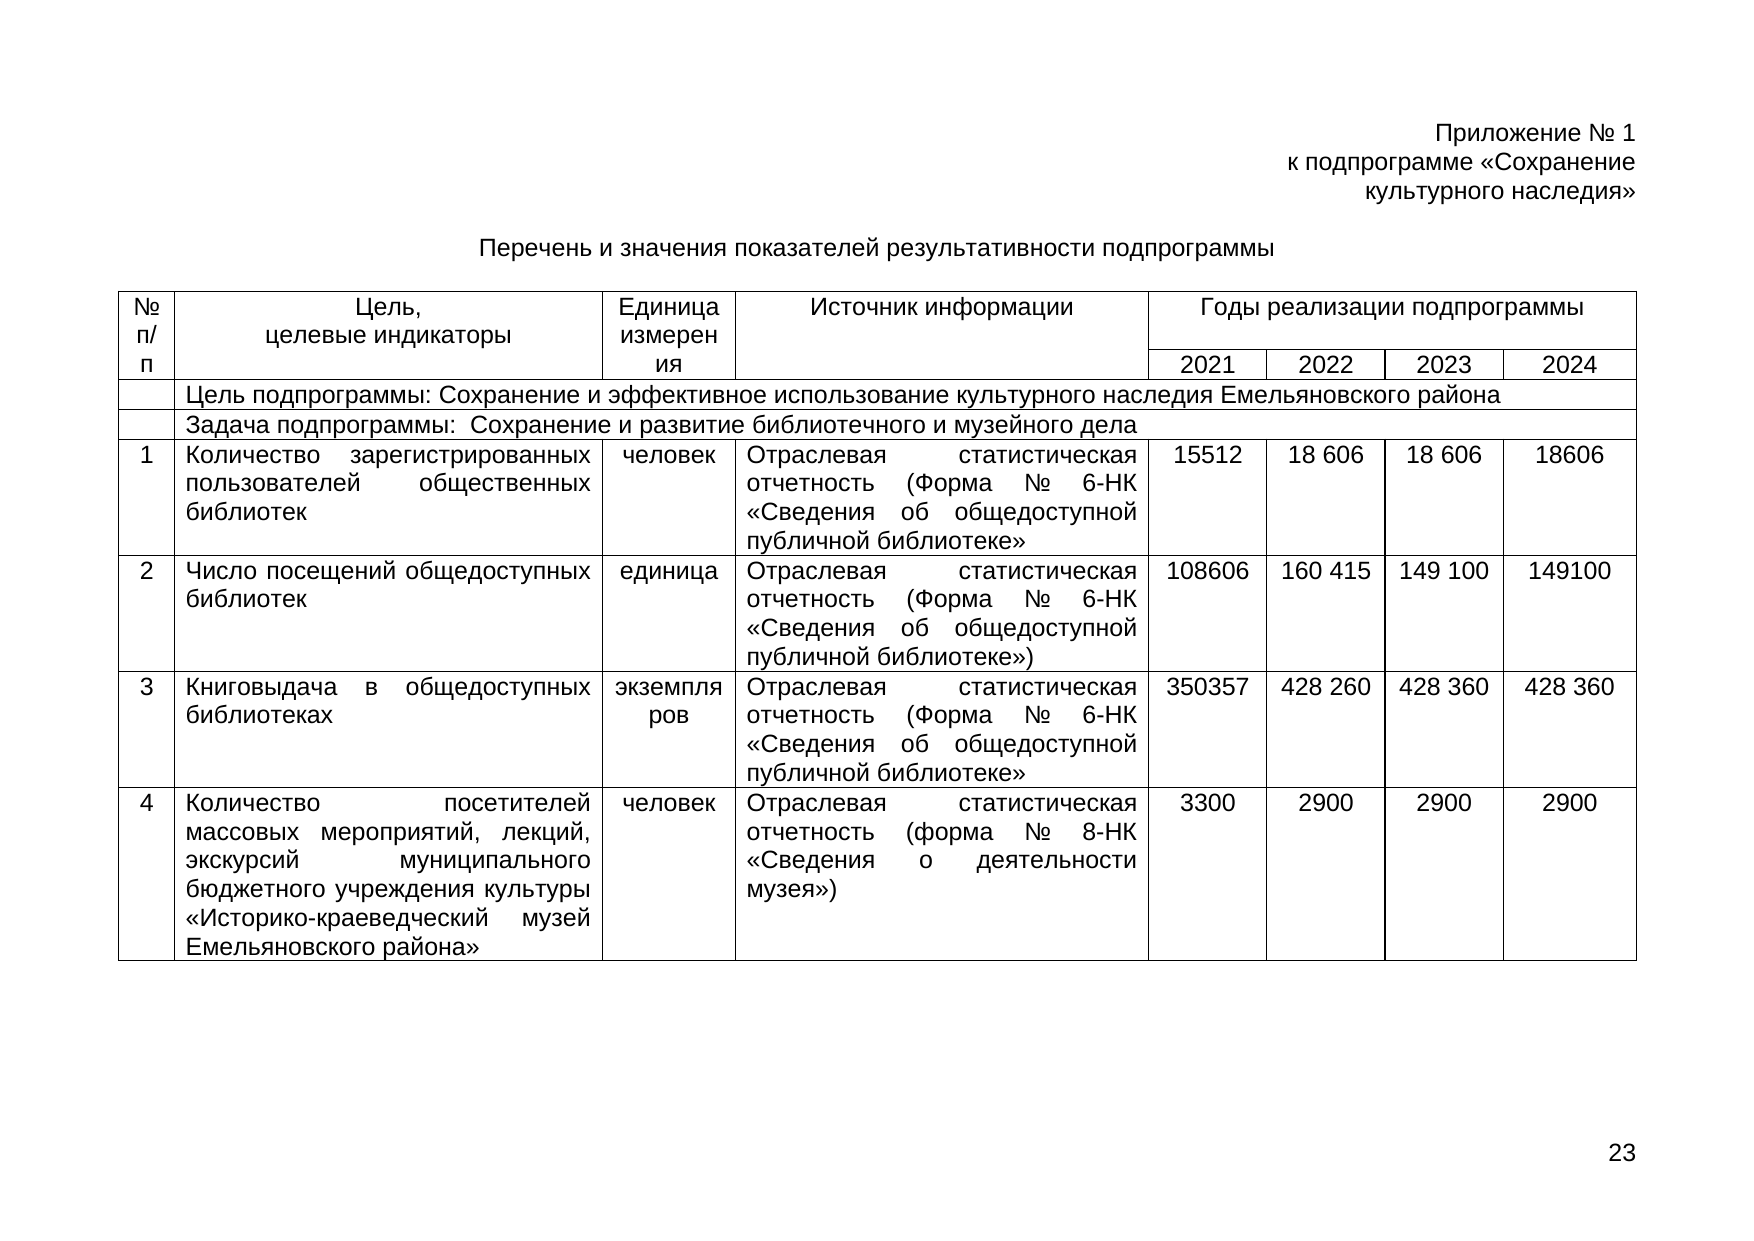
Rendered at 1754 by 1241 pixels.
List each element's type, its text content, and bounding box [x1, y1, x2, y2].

table_cell единица [603, 556, 735, 671]
table_cell Отраслевая статистическая отчетность (форма № 8-НК «Сведения о деятельности музея») [736, 788, 1148, 960]
table_cell 350357 [1149, 672, 1266, 787]
table_header Единица измерения [603, 292, 735, 379]
table_cell Книговыдача в общедоступных библиотеках [175, 672, 602, 787]
table_cell 428 360 [1386, 672, 1503, 787]
table_cell Число посещений общедоступных библиотек [175, 556, 602, 671]
table_cell экземпляров [603, 672, 735, 787]
table_cell 2 [119, 556, 174, 671]
table_header № п/п [119, 292, 174, 379]
table_header Цель, целевые индикаторы [175, 292, 602, 379]
table_cell 149100 [1504, 556, 1636, 671]
table_cell 428 360 [1504, 672, 1636, 787]
table_cell Отраслевая статистическая отчетность (Форма № 6-НК «Сведения об общедоступной публичной библиотеке») [736, 556, 1148, 671]
table_cell 160 415 [1267, 556, 1384, 671]
table_cell Количество зарегистрированных пользователей общественных библиотек [175, 440, 602, 554]
table_cell человек [603, 788, 735, 960]
table_cell 2022 [1267, 350, 1384, 379]
table_cell 2900 [1504, 788, 1636, 960]
table_cell Количество посетителей массовых мероприятий, лекций, экскурсий муниципального бюджетного учреждения культуры «Историко-краеведческий музей Емельяновского района» [175, 788, 602, 960]
table_cell 3 [119, 672, 174, 787]
table_cell [119, 410, 174, 438]
table_cell 2023 [1386, 350, 1503, 379]
table_cell 2900 [1386, 788, 1503, 960]
table_cell Отраслевая статистическая отчетность (Форма № 6-НК «Сведения об общедоступной публичной библиотеке» [736, 672, 1148, 787]
table_header Годы реализации подпрограммы [1149, 292, 1636, 349]
text Приложение № 1 [118, 118, 1636, 147]
table_cell 108606 [1149, 556, 1266, 671]
text к подпрограмме «Сохранение культурного наследия» [1270, 147, 1636, 204]
table_cell 1 [119, 440, 174, 554]
table_cell человек [603, 440, 735, 554]
table_cell Задача подпрограммы: Сохранение и развитие библиотечного и музейного дела [175, 410, 1636, 438]
table_cell 2900 [1267, 788, 1384, 960]
table_cell [119, 380, 174, 409]
table_cell 18606 [1504, 440, 1636, 554]
table_cell 2021 [1149, 350, 1266, 379]
table_cell Отраслевая статистическая отчетность (Форма № 6-НК «Сведения об общедоступной публичной библиотеке» [736, 440, 1148, 554]
table_cell Цель подпрограммы: Сохранение и эффективное использование культурного наследия Емельяновского района [175, 380, 1636, 409]
table_cell 428 260 [1267, 672, 1384, 787]
table_cell 18 606 [1386, 440, 1503, 554]
table_cell 2024 [1504, 350, 1636, 379]
table_cell 18 606 [1267, 440, 1384, 554]
table_header Источник информации [736, 292, 1148, 379]
table_cell 3300 [1149, 788, 1266, 960]
table_cell 149 100 [1386, 556, 1503, 671]
text Перечень и значения показателей результативности подпрограммы [118, 233, 1636, 262]
table_cell 15512 [1149, 440, 1266, 554]
table_cell 4 [119, 788, 174, 960]
